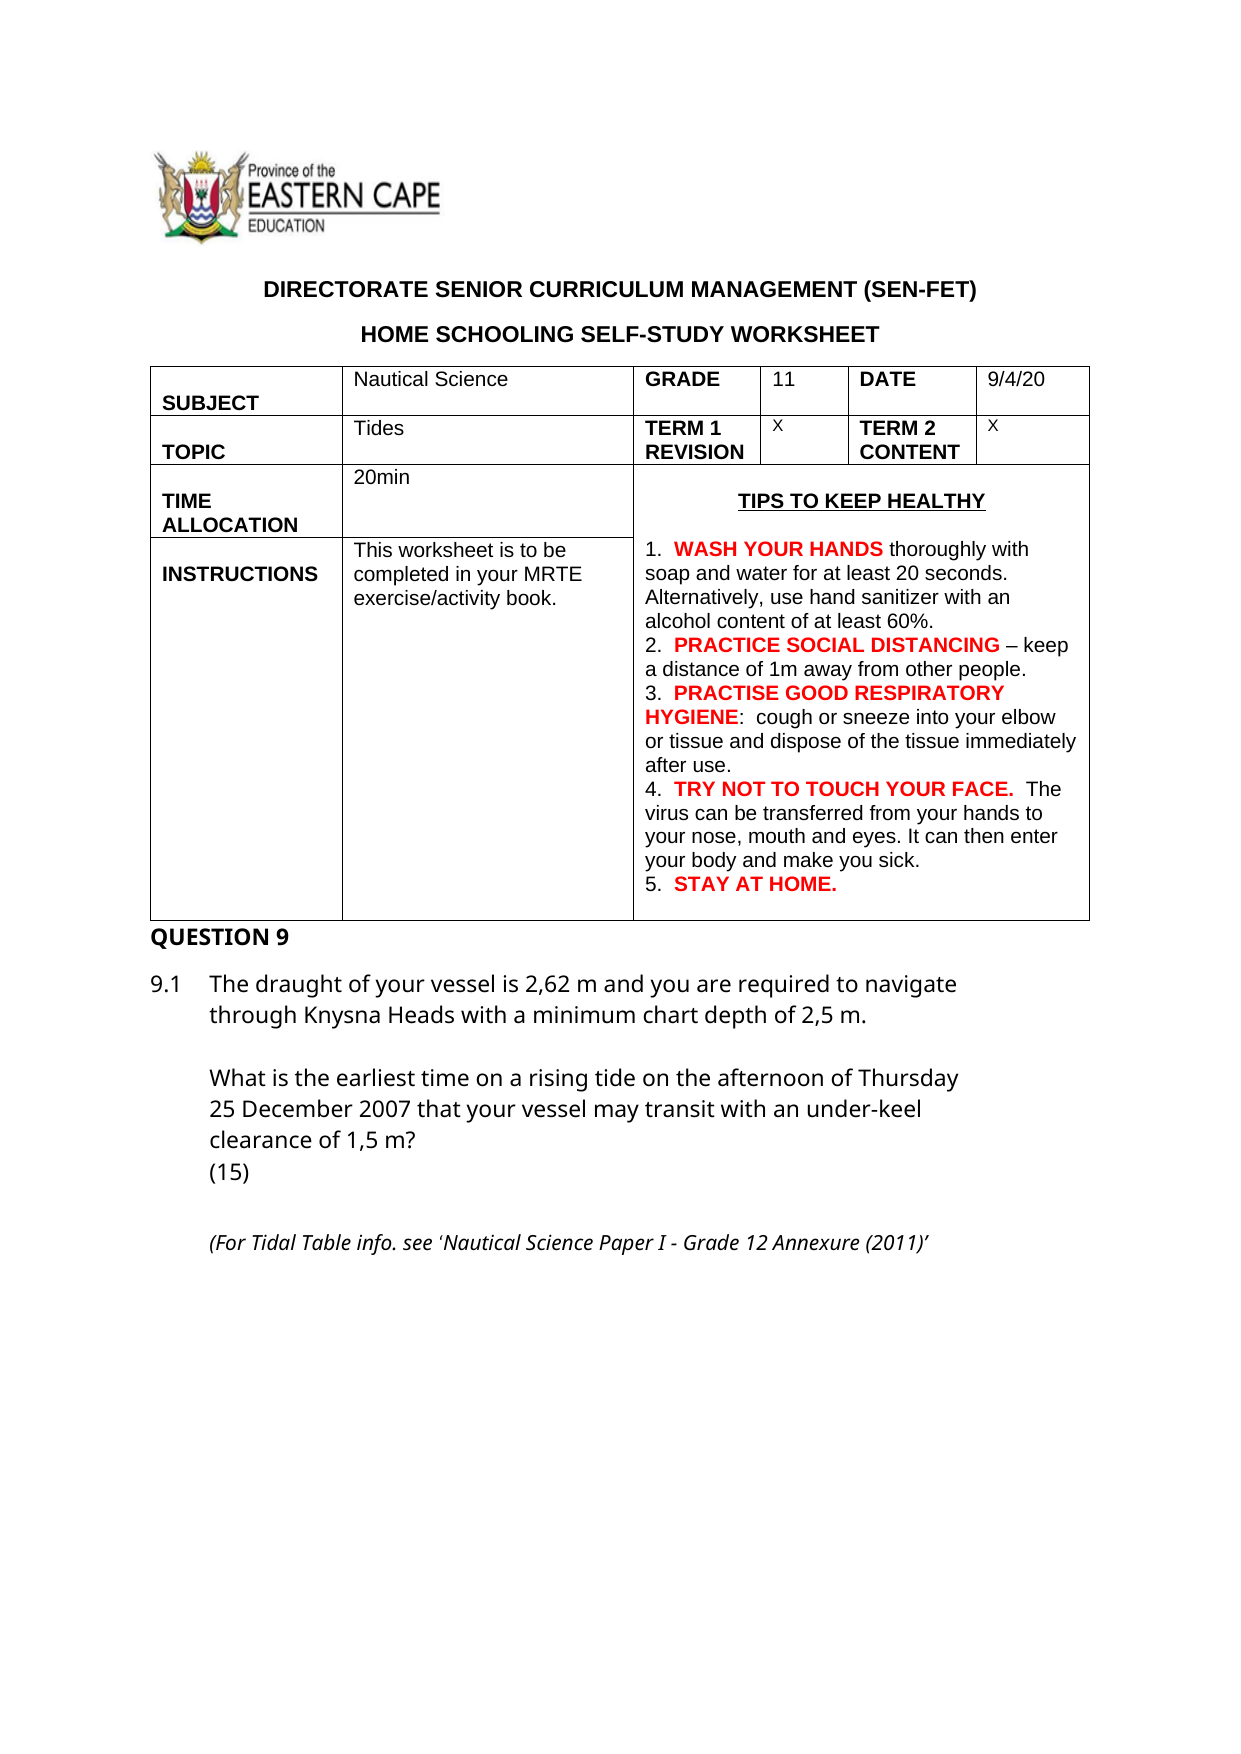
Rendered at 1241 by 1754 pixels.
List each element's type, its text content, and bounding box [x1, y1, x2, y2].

table_header GRADE [634, 367, 760, 415]
picture [150, 150, 448, 246]
text (15) [209, 1156, 1090, 1187]
text What is the earliest time on a rising tide on the afternoon of Thursday [209, 1062, 1090, 1093]
text 9.1 The draught of your vessel is 2,62 m and you are required to navigate [150, 968, 1090, 999]
table_header SUBJECT [151, 367, 342, 415]
text HOME SCHOOLING SELF-STUDY WORKSHEET [150, 321, 1090, 347]
table_cell Tides [343, 416, 633, 464]
table_cell 20min [343, 465, 633, 537]
table_header Nautical Science [343, 367, 633, 415]
text DIRECTORATE SENIOR CURRICULUM MANAGEMENT (SEN-FET) [150, 276, 1090, 302]
table_header 9/4/20 [977, 367, 1089, 415]
table_cell TIPS TO KEEP HEALTHY 1. WASH YOUR HANDS thoroughly with soap and water for at least 20 seconds. Alternatively, use hand sanitizer with an alcohol content of at least 60%. 2. PRACTICE SOCIAL DISTANCING – keep a distance of 1m away from other people. 3. PRACTISE GOOD RESPIRATORY HYGIENE: cough or sneeze into your elbow or tissue and dispose of the tissue immediately after use. 4. TRY NOT TO TOUCH YOUR FACE. The virus can be transferred from your hands to your nose, mouth and eyes. It can then enter your body and make you sick. 5. STAY AT HOME. [634, 465, 1089, 920]
table_header 11 [761, 367, 848, 415]
table_cell TERM 1 REVISION [634, 416, 760, 464]
table_header DATE [849, 367, 976, 415]
list QUESTION 9 [150, 921, 1090, 952]
text (For Tidal Table info. see ‘Nautical Science Paper I - Grade 12 Annexure (2011)’ [209, 1228, 1090, 1256]
table_cell TERM 2 CONTENT [849, 416, 976, 464]
table_cell X [761, 416, 848, 464]
table_cell TOPIC [151, 416, 342, 464]
text through Knysna Heads with a minimum chart depth of 2,5 m. [209, 999, 1090, 1031]
text clearance of 1,5 m? [209, 1124, 1090, 1156]
text 25 December 2007 that your vessel may transit with an under-keel [209, 1093, 1090, 1124]
table_cell X [977, 416, 1089, 464]
table_cell INSTRUCTIONS [151, 538, 342, 920]
table_cell This worksheet is to be completed in your MRTE exercise/activity book. [343, 538, 633, 920]
table_cell TIME ALLOCATION [151, 465, 342, 537]
